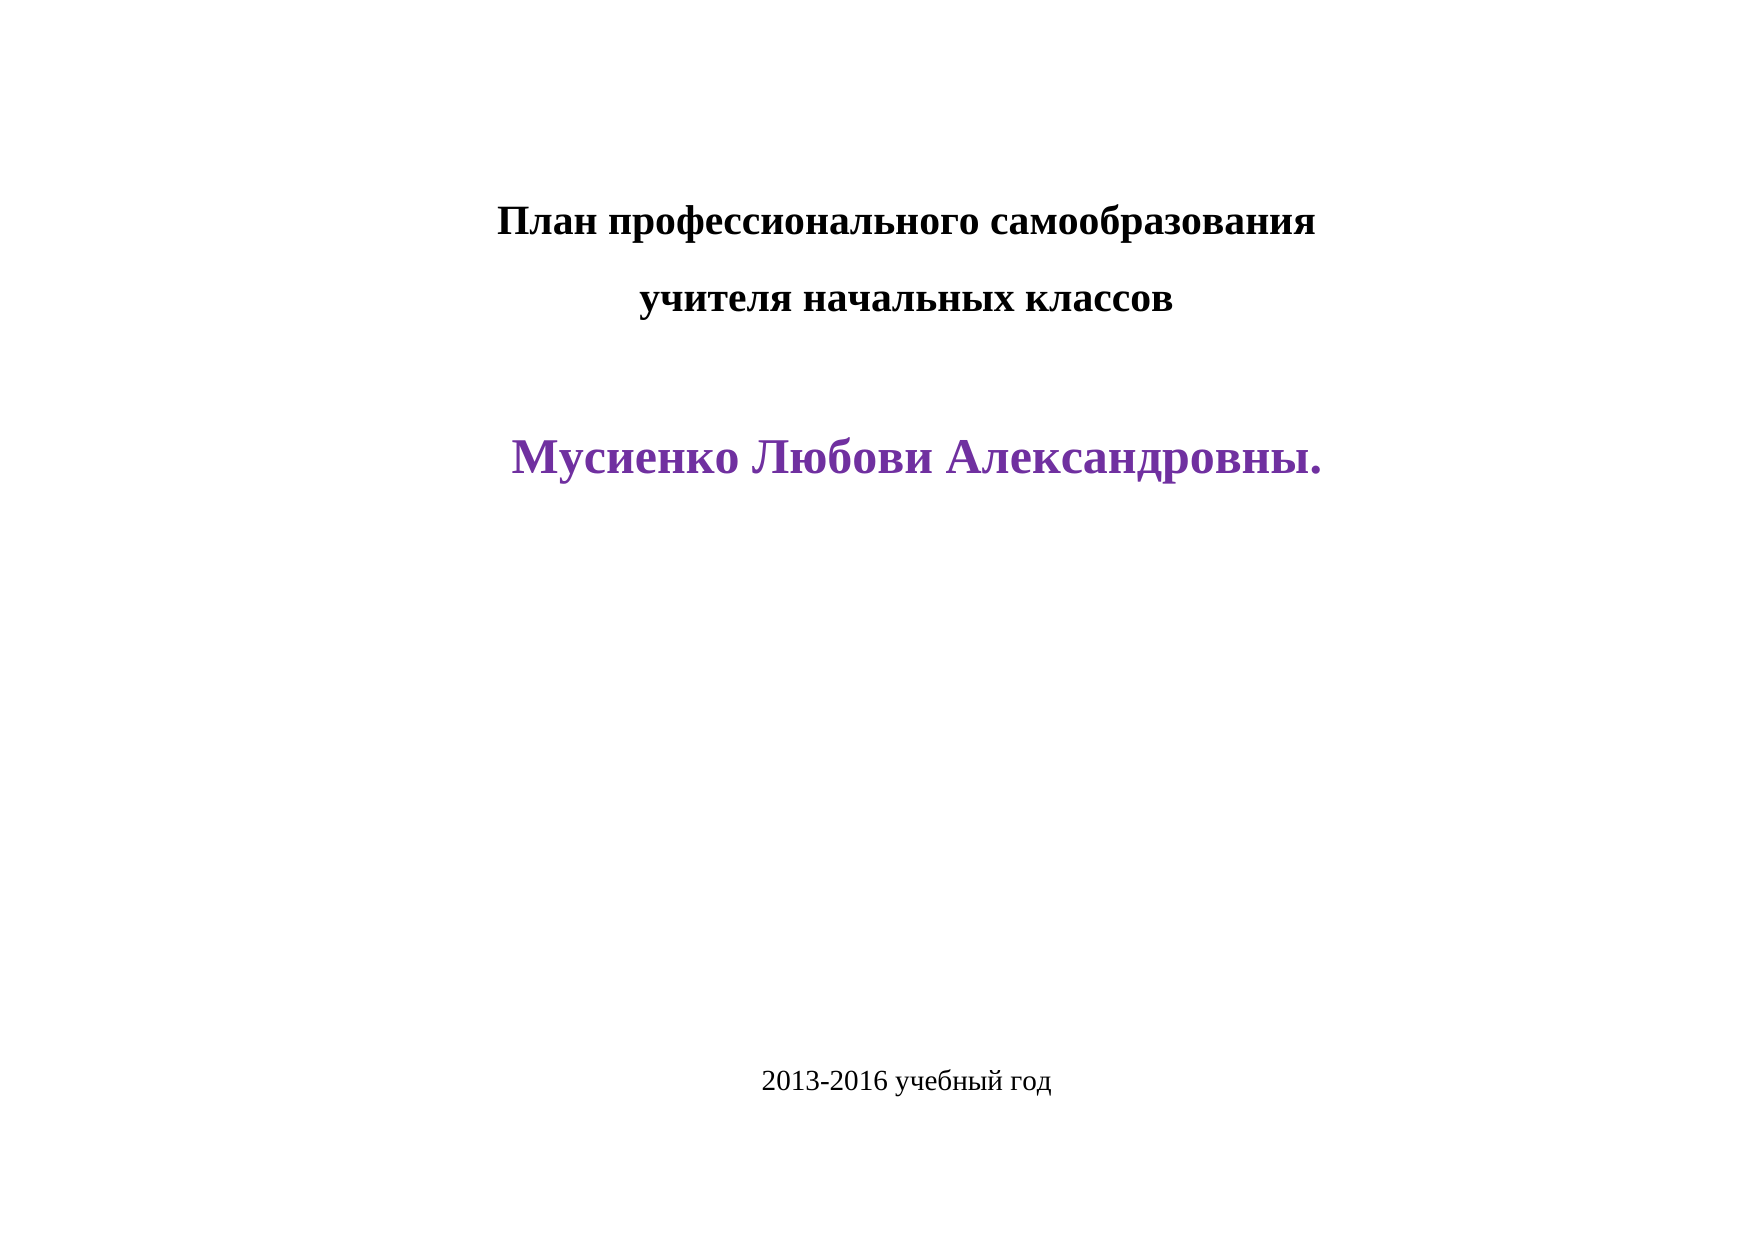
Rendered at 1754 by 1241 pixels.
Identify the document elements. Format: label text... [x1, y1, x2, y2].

text 2013-2016 учебный год [118, 1063, 1695, 1097]
text Мусиенко Любови Александровны. [118, 427, 1695, 484]
text учителя начальных классов [118, 272, 1695, 320]
text План профессионального самообразования [118, 195, 1695, 243]
